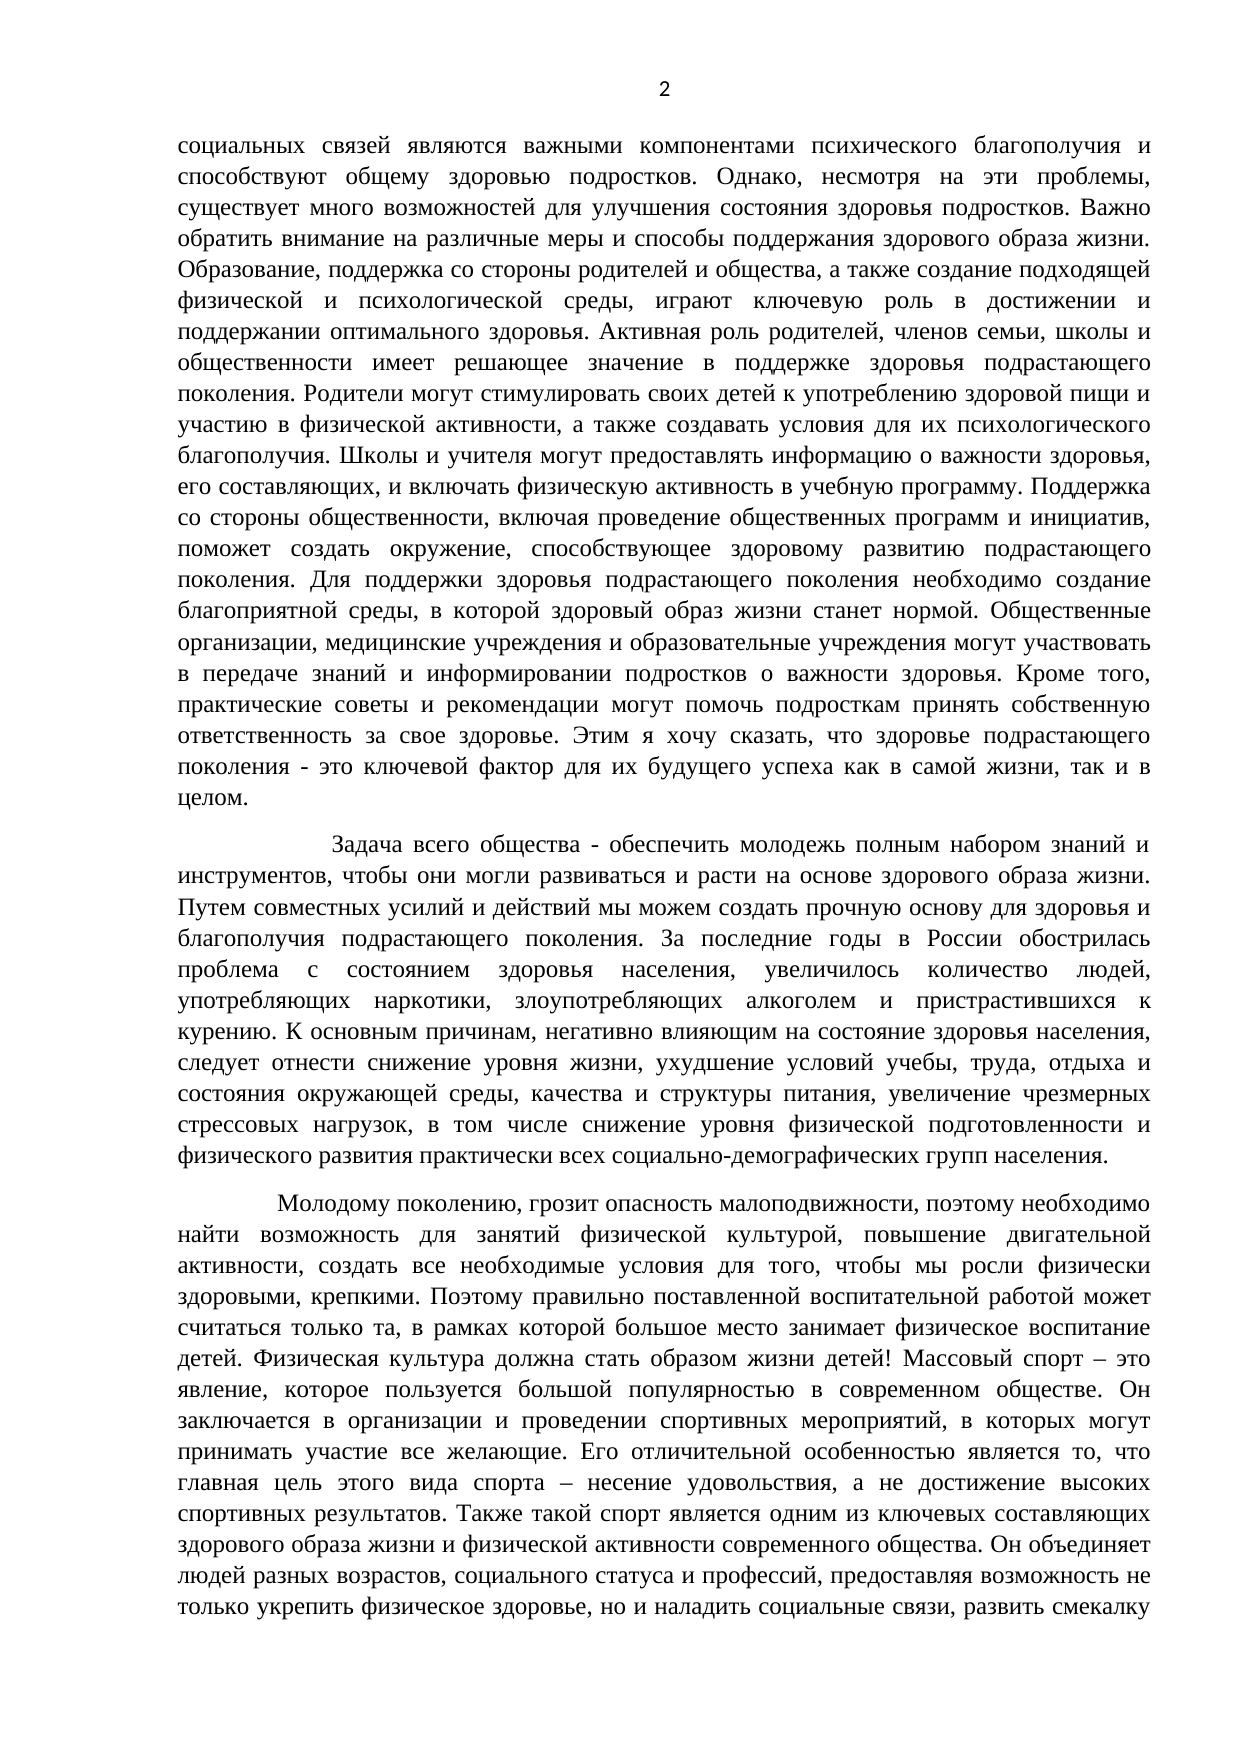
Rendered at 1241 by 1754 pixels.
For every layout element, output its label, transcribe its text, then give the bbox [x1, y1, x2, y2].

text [177, 130, 1152, 811]
text Задача всего общества - обеспечить молодежь полным набором знаний и инструментов, чтобы они могли развиваться и расти на основе здорового образа жизни. Путем совместных усилий и действий мы можем создать прочную основу для здоровья и благополучия подрастающего поколения. За последние годы в России обострилась проблема с состоянием здоровья населения, увеличилось количество людей, употребляющих наркотики, злоупотребляющих алкоголем и пристрастившихся к курению. К основным причинам, негативно влияющим на состояние здоровья населения, следует отнести снижение уровня жизни, ухудшение условий учебы, труда, отдыха и состояния окружающей среды, качества и структуры питания, увеличение чрезмерных стрессовых нагрузок, в том числе снижение уровня физической подготовленности и физического развития практически всех социально-демографических групп населения. [177, 829, 1152, 1169]
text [177, 1188, 1152, 1620]
